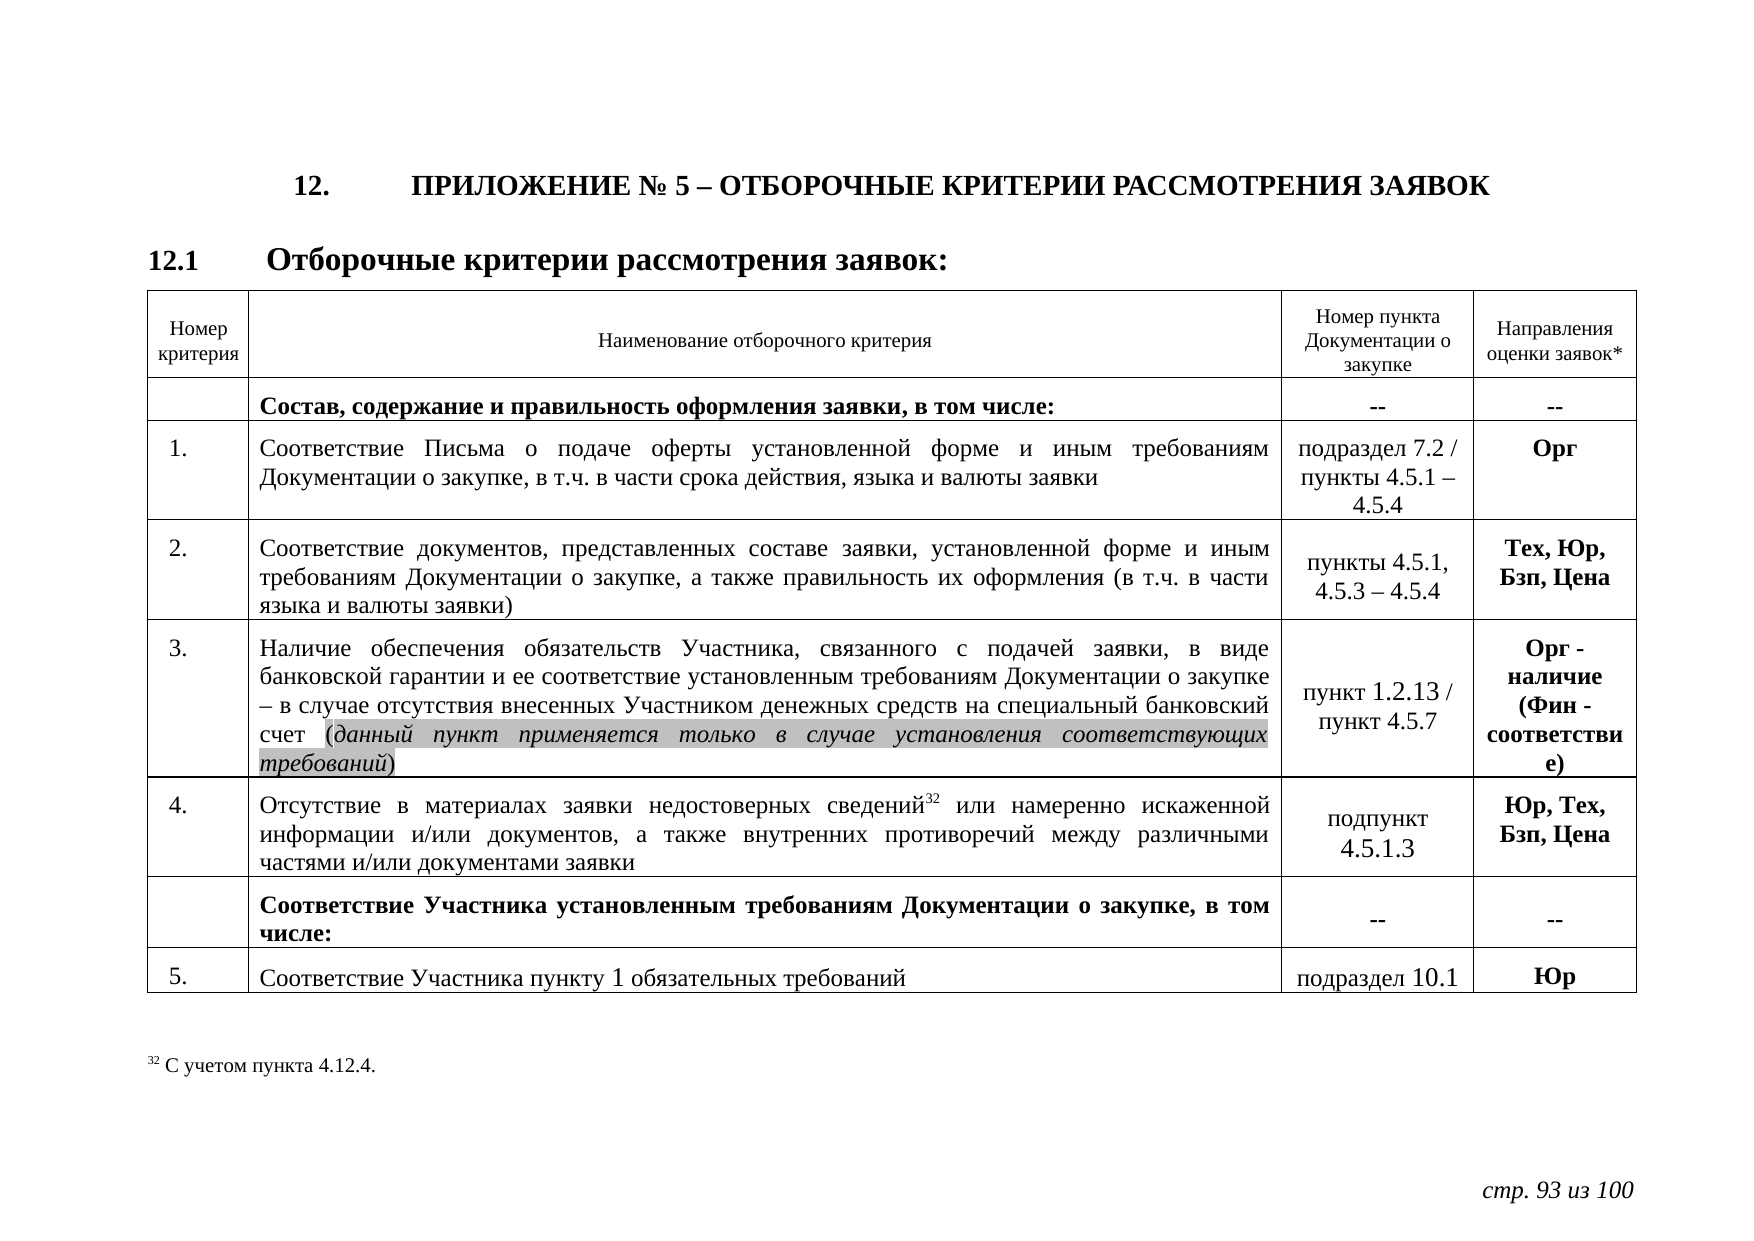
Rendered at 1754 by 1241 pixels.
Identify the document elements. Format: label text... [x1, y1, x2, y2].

table_cell пункт 1.2.13 / пункт 4.5.7 [1282, 620, 1473, 776]
table_cell -- [1474, 877, 1636, 947]
table_cell [148, 778, 248, 876]
table_cell пункты 4.5.1, 4.5.3 – 4.5.4 [1282, 520, 1473, 619]
table_cell Соответствие Письма о подаче оферты установленной форме и иным требованиям Документации о закупке, в т.ч. в части срока действия, языка и валюты заявки [249, 421, 1281, 519]
table_cell [148, 948, 248, 992]
table_cell [148, 877, 248, 947]
table_cell [148, 421, 248, 519]
table_cell Состав, содержание и правильность оформления заявки, в том числе: [249, 378, 1281, 419]
table_cell -- [1282, 877, 1473, 947]
table_cell [148, 620, 248, 776]
table_cell -- [1474, 378, 1636, 419]
table_cell Соответствие Участника пункту 1 обязательных требований [249, 948, 1281, 992]
table_header Направления оценки заявок* [1474, 291, 1636, 377]
table_header Номер пункта Документации о закупке [1282, 291, 1473, 377]
table_cell Наличие обеспечения обязательств Участника, связанного с подачей заявки, в виде банковской гарантии и ее соответствие установленным требованиям Документации о закупке – в случае отсутствия внесенных Участником денежных средств на специальный банковский счет (данный пункт применяется только в случае установления соответствующих требований) [249, 620, 1281, 776]
table_cell Орг [1474, 421, 1636, 519]
table_header Номер критерия [148, 291, 248, 377]
table_cell [148, 520, 248, 619]
table_header Наименование отборочного критерия [249, 291, 1281, 377]
table_cell Юр [1474, 948, 1636, 992]
table_cell -- [1282, 378, 1473, 419]
table_cell Тех, Юр, Бзп, Цена [1474, 520, 1636, 619]
table_cell подраздел 10.1 [1282, 948, 1473, 992]
table_cell Соответствие Участника установленным требованиям Документации о закупке, в том числе: [249, 877, 1281, 947]
table_cell Юр, Тех, Бзп, Цена [1474, 778, 1636, 876]
table_cell подраздел 7.2 / пункты 4.5.1 – 4.5.4 [1282, 421, 1473, 519]
table_cell Соответствие документов, представленных составе заявки, установленной форме и иным требованиям Документации о закупке, а также правильность их оформления (в т.ч. в части языка и валюты заявки) [249, 520, 1281, 619]
subtitle ПРИЛОЖЕНИЕ № 5 – ОТБОРОЧНЫЕ КРИТЕРИИ РАССМОТРЕНИЯ ЗАЯВОК [148, 168, 1636, 202]
table_cell Отсутствие в материалах заявки недостоверных сведений или намеренно искаженной информации и/или документов, а также внутренних противоречий между различными частями и/или документами заявки [249, 778, 1281, 876]
table_cell [148, 378, 248, 419]
table_cell Орг - наличие (Фин - соответствие) [1474, 620, 1636, 776]
subtitle Отборочные критерии рассмотрения заявок: [148, 239, 1636, 277]
table_cell подпункт 4.5.1.3 [1282, 778, 1473, 876]
